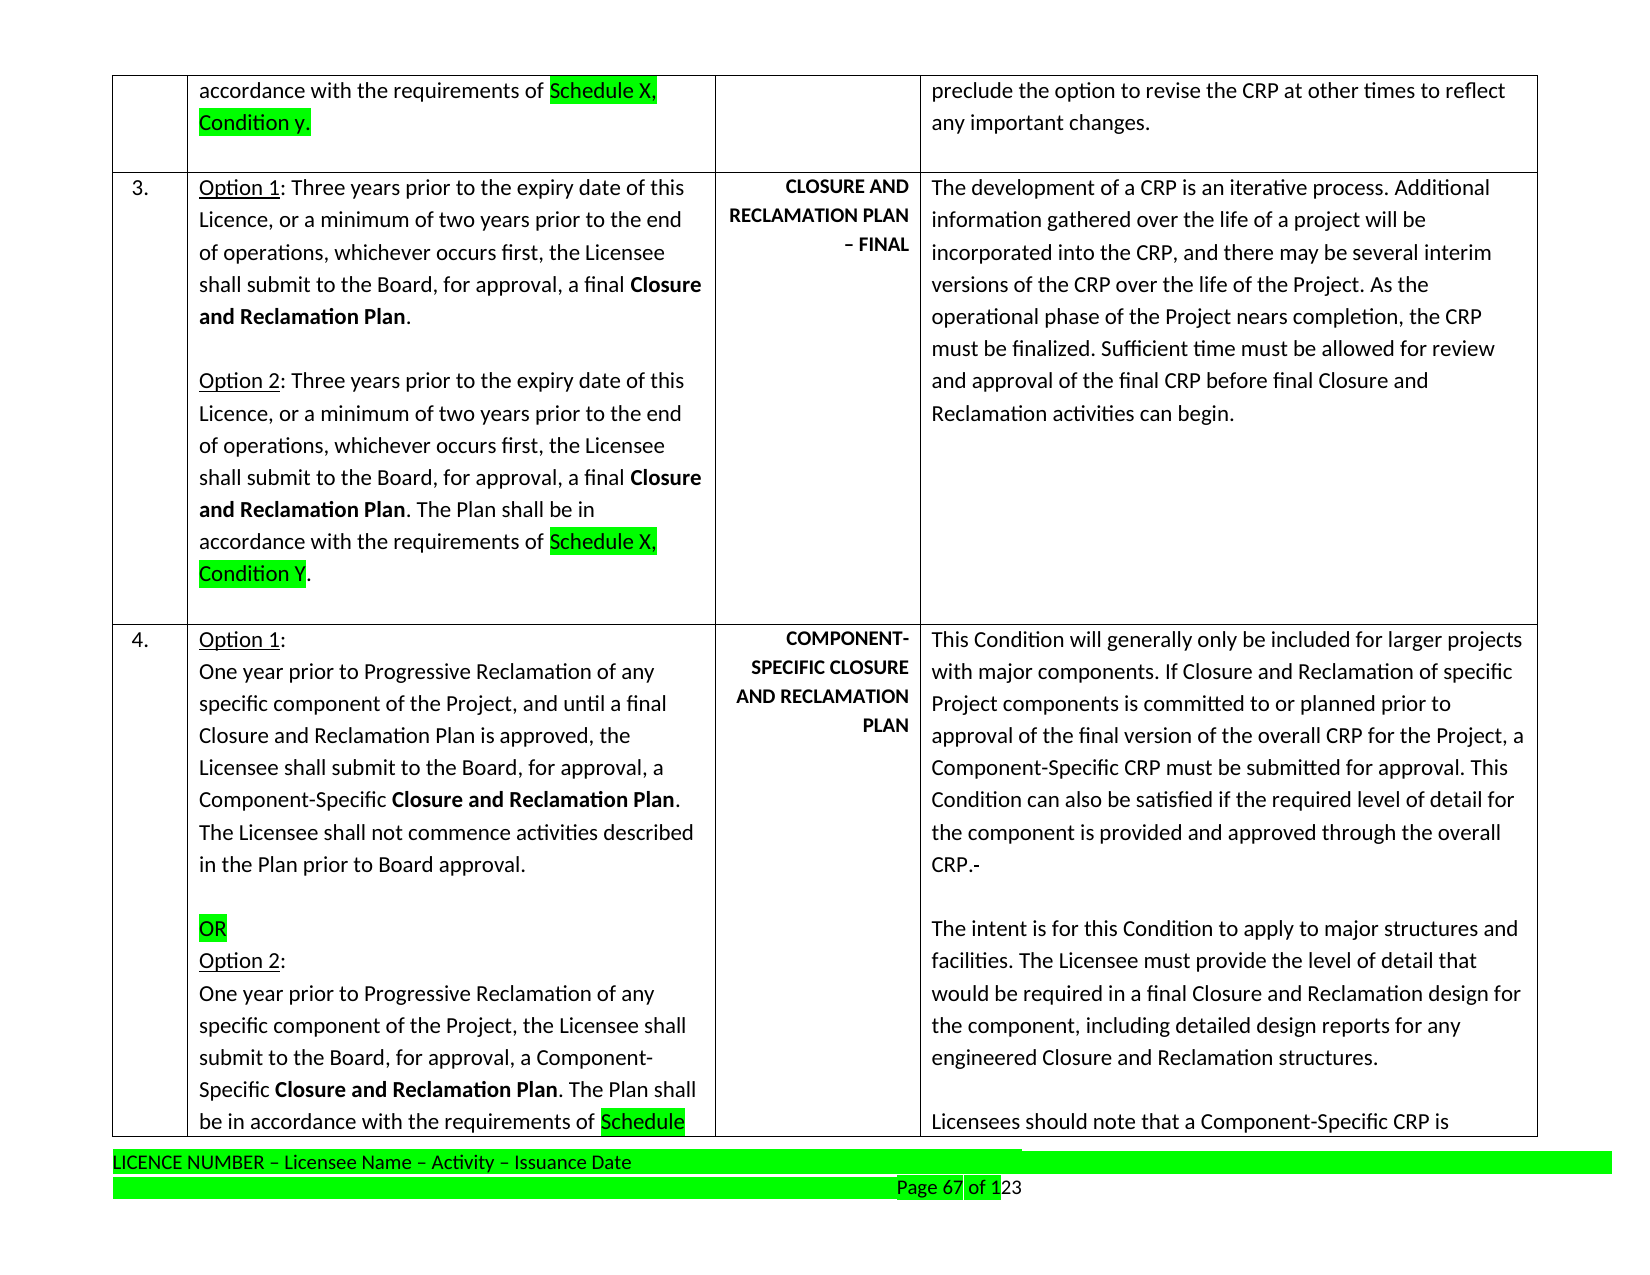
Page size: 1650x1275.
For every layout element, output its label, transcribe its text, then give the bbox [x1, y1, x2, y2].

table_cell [716, 76, 920, 172]
table_cell [113, 76, 187, 172]
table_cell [188, 625, 715, 1136]
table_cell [921, 625, 1537, 1136]
table_cell The development of a CRP is an iterative process. Additional information gathered over the life of a project will be incorporated into the CRP, and there may be several interim versions of the CRP over the life of the Project. As the operational phase of the Project nears completion, the CRP must be finalized. Sufficient time must be allowed for review and approval of the final CRP before final Closure and Reclamation activities can begin. [921, 173, 1537, 624]
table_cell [716, 625, 920, 1136]
table_cell [113, 173, 187, 624]
table_cell CLOSURE AND RECLAMATION PLAN – FINAL [716, 173, 920, 624]
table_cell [921, 76, 1537, 172]
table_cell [188, 76, 715, 172]
table_cell [113, 625, 187, 1136]
table_cell Option 1: Three years prior to the expiry date of this Licence, or a minimum of two years prior to the end of operations, whichever occurs first, the Licensee shall submit to the Board, for approval, a final Closure and Reclamation Plan. Option 2: Three years prior to the expiry date of this Licence, or a minimum of two years prior to the end of operations, whichever occurs first, the Licensee shall submit to the Board, for approval, a final Closure and Reclamation Plan. The Plan shall be in accordance with the requirements of Schedule X, Condition Y. [188, 173, 715, 624]
